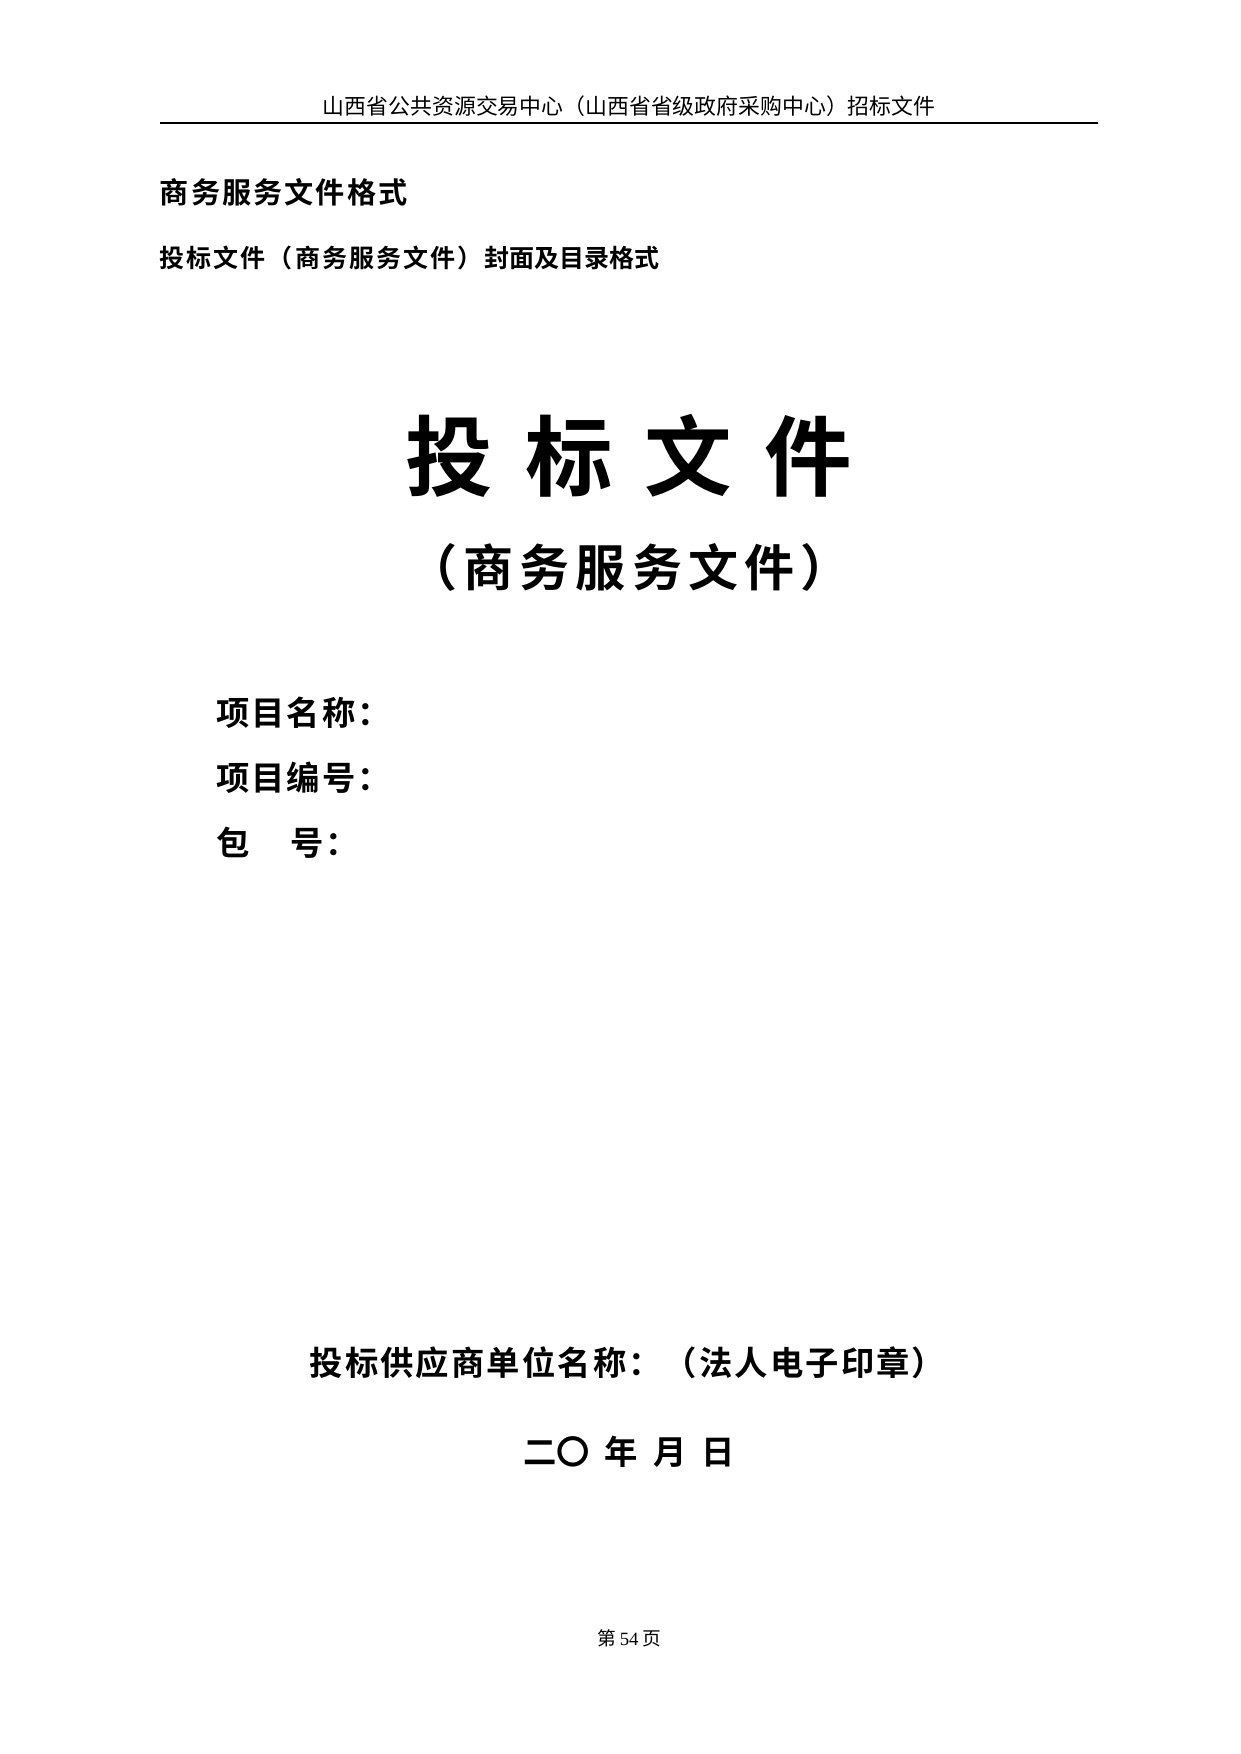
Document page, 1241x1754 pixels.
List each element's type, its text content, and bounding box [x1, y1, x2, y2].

text 项目名称： [159, 679, 1098, 744]
text 包 号： [159, 809, 1098, 874]
text 项目编号： [159, 744, 1098, 809]
text 商务服务文件格式 [159, 159, 1098, 224]
text 投 标 文 件 [159, 386, 1098, 516]
text 二〇 年 月 日 [159, 1418, 1098, 1483]
text 投标文件（商务服务文件）封面及目录格式 [159, 224, 1098, 289]
text 投标供应商单位名称：（法人电子印章） [159, 1329, 1098, 1394]
text （商务服务文件） [159, 516, 1098, 614]
